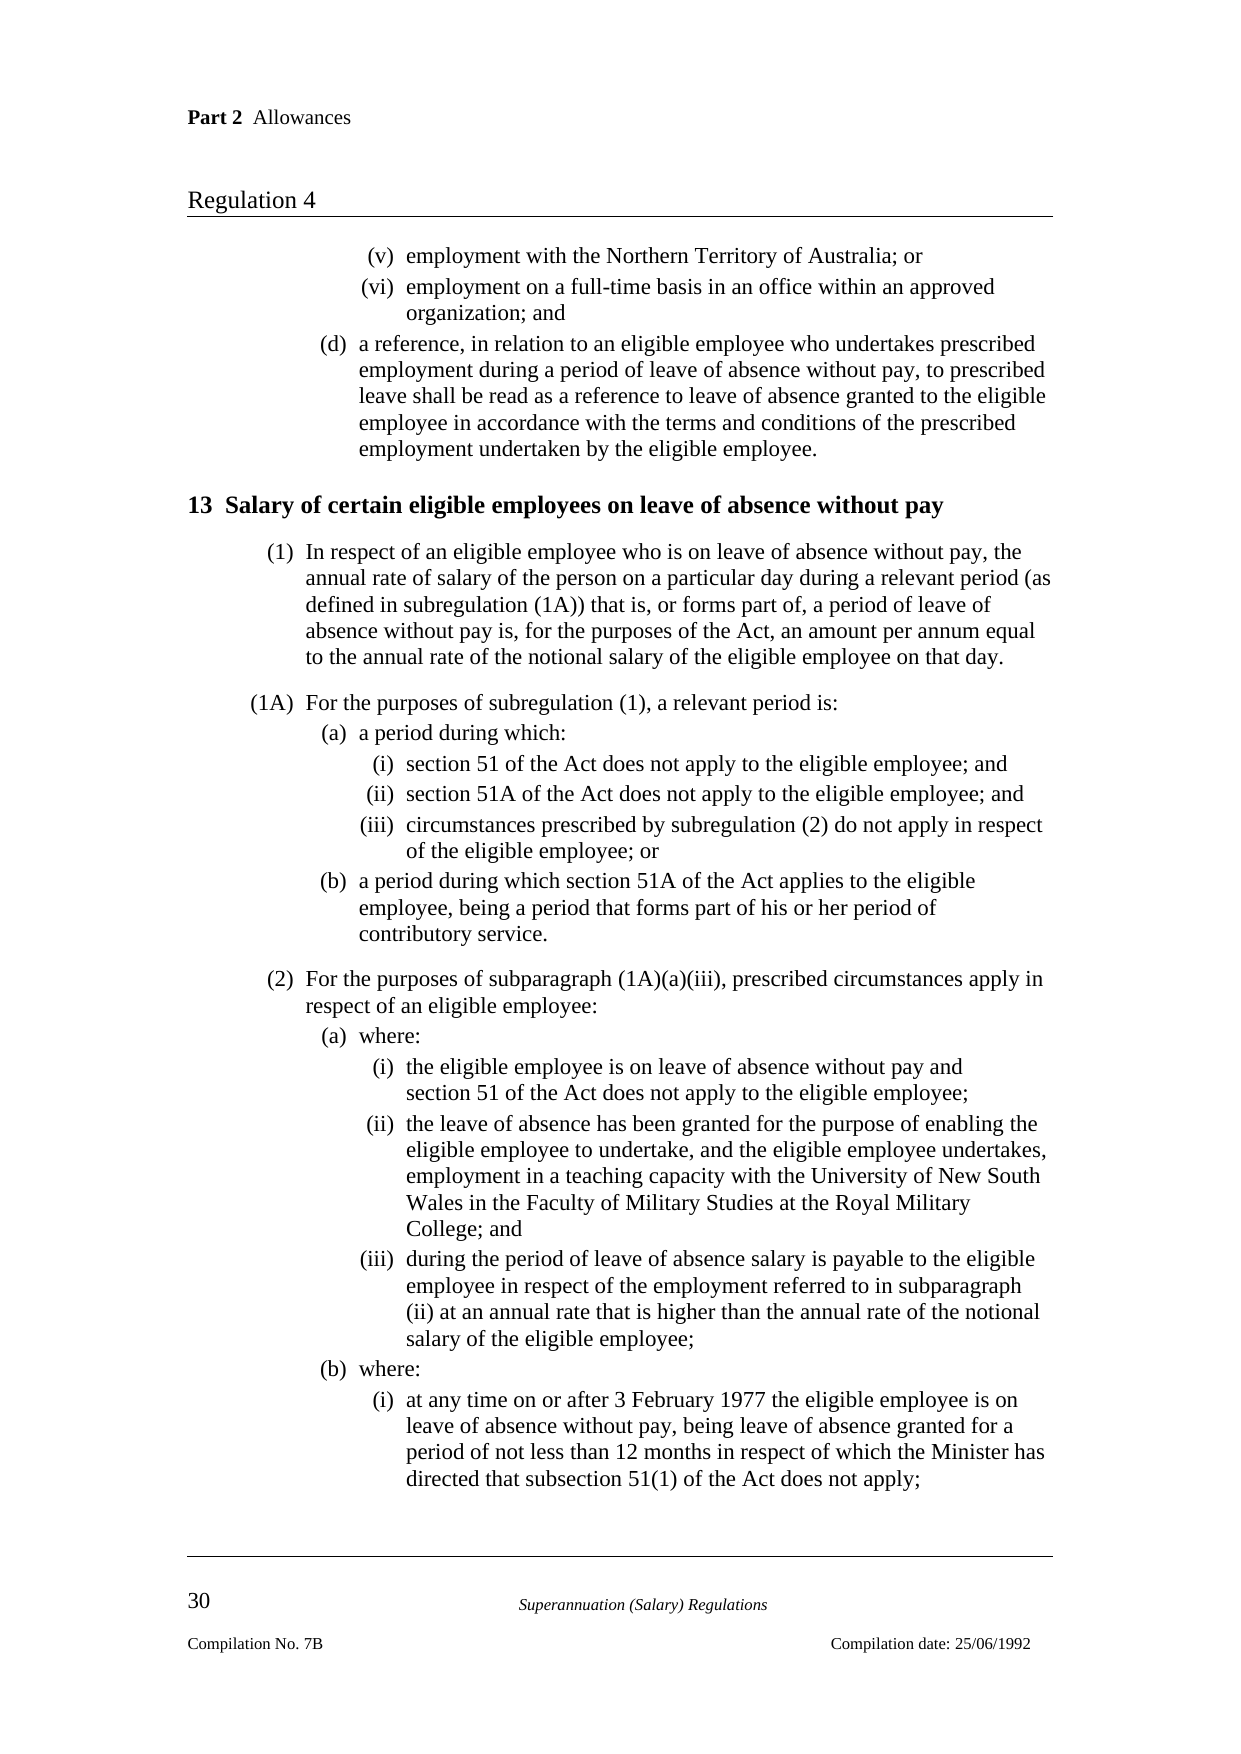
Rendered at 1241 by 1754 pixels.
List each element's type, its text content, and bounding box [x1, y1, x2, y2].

text (2) For the purposes of subparagraph (1A)(a)(iii), prescribed circumstances apply in respect of an eligible employee: [187, 965, 1053, 1018]
text (i) section 51 of the Act does not apply to the eligible employee; and [187, 749, 1053, 776]
text (i) the eligible employee is on leave of absence without pay and section 51 of the Act does not apply to the eligible employee; [187, 1053, 1053, 1105]
text (v) employment with the Northern Territory of Australia; or [187, 242, 1053, 268]
text (ii) section 51A of the Act does not apply to the eligible employee; and [187, 780, 1053, 806]
text (d) a reference, in relation to an eligible employee who undertakes prescribed employment during a period of leave of absence without pay, to prescribed leave shall be read as a reference to leave of absence granted to the eligible employee in accordance with the terms and conditions of the prescribed employment undertaken by the eligible employee. [187, 329, 1053, 461]
text (a) where: [187, 1022, 1053, 1048]
text (iii) during the period of leave of absence salary is payable to the eligible employee in respect of the employment referred to in subparagraph (ii) at an annual rate that is higher than the annual rate of the notional salary of the eligible employee; [187, 1246, 1053, 1351]
text (b) where: [187, 1355, 1053, 1381]
text 13 Salary of certain eligible employees on leave of absence without pay [187, 491, 1053, 519]
text (vi) employment on a full-time basis in an office within an approved organization; and [187, 273, 1053, 325]
text (a) a period during which: [187, 719, 1053, 745]
text (1) In respect of an eligible employee who is on leave of absence without pay, the annual rate of salary of the person on a particular day during a relevant period (as defined in subregulation (1A)) that is, or forms part of, a period of leave of absence without pay is, for the purposes of the Act, an amount per annum equal to the annual rate of the notional salary of the eligible employee on that day. [187, 538, 1053, 670]
text (iii) circumstances prescribed by subregulation (2) do not apply in respect of the eligible employee; or [187, 811, 1053, 863]
text (ii) the leave of absence has been granted for the purpose of enabling the eligible employee to undertake, and the eligible employee undertakes, employment in a teaching capacity with the University of New South Wales in the Faculty of Military Studies at the Royal Military College; and [187, 1109, 1053, 1241]
text (i) at any time on or after 3 February 1977 the eligible employee is on leave of absence without pay, being leave of absence granted for a period of not less than 12 months in respect of which the Minister has directed that subsection 51(1) of the Act does not apply; [187, 1386, 1053, 1491]
text (b) a period during which section 51A of the Act applies to the eligible employee, being a period that forms part of his or her period of contributory service. [187, 867, 1053, 947]
text (1A) For the purposes of subregulation (1), a relevant period is: [187, 688, 1053, 715]
